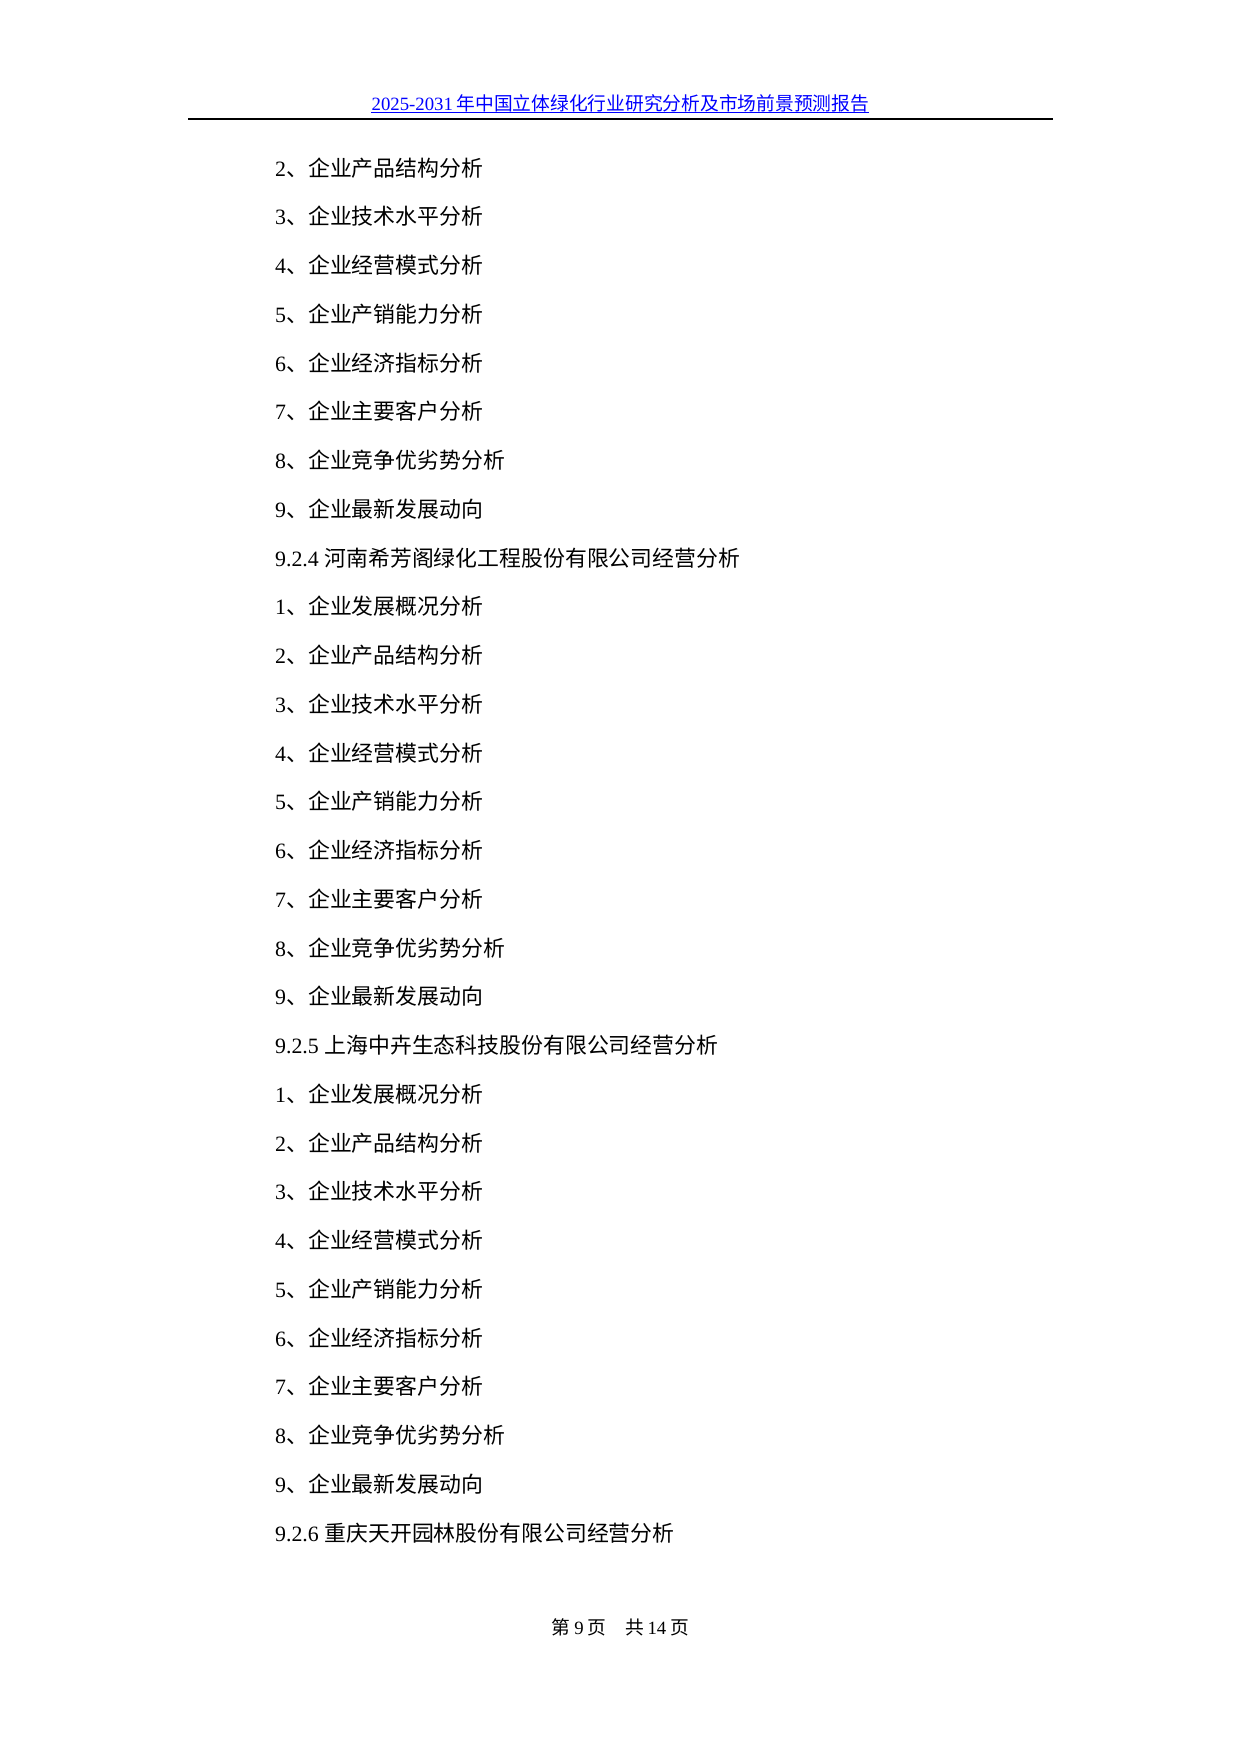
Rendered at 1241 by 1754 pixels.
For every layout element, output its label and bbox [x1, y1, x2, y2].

text [187, 150, 1053, 1548]
